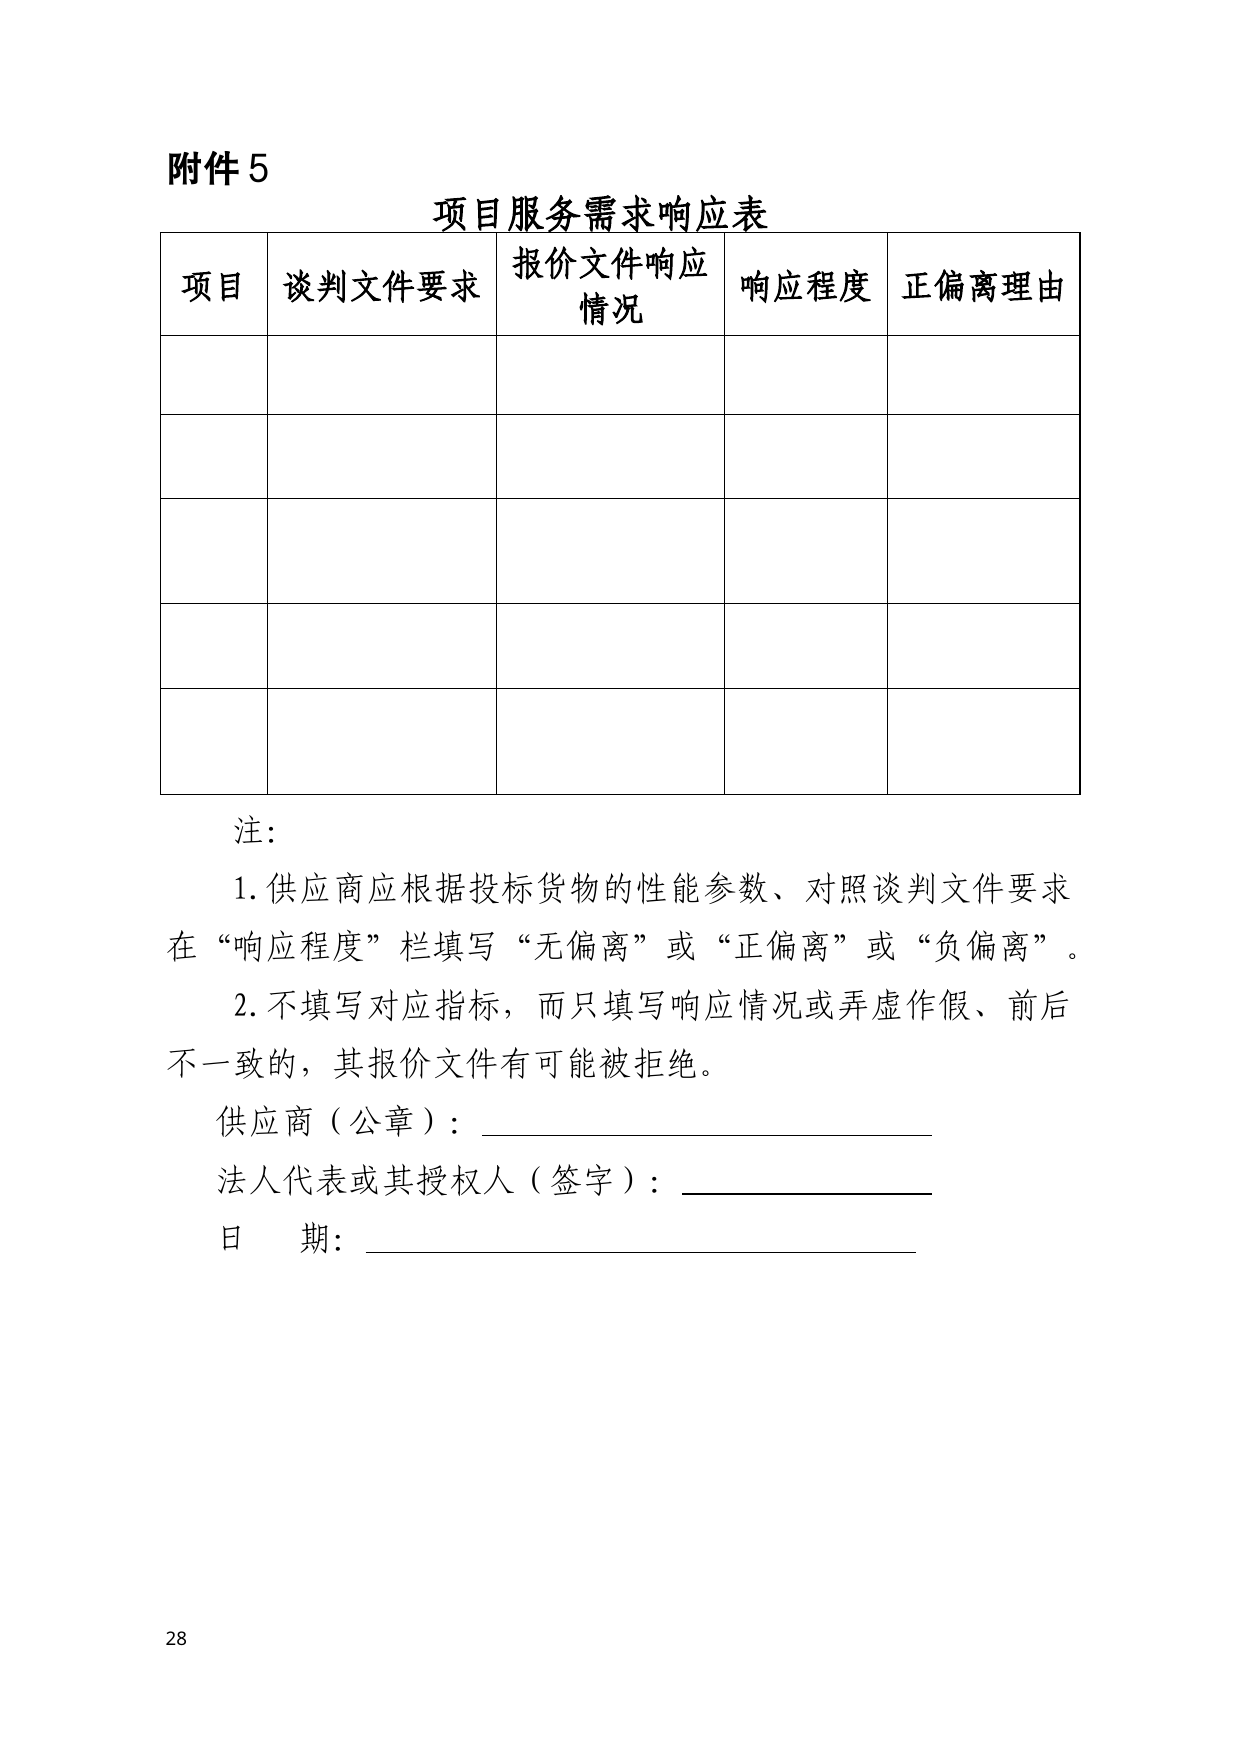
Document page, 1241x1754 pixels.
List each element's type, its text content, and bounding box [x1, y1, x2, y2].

text 供应商（公章）： [165, 1087, 1075, 1145]
text 注： [165, 795, 1075, 854]
table_cell [497, 415, 724, 497]
table_cell [161, 689, 267, 794]
table_header 响应程度 [725, 233, 887, 335]
table_header 正偏离理由 [888, 233, 1079, 335]
table_cell [725, 689, 887, 794]
table_cell [888, 689, 1079, 794]
table_cell [161, 415, 267, 497]
table_cell [888, 336, 1079, 413]
table_cell [161, 604, 267, 688]
table_cell [725, 415, 887, 497]
text 项目服务需求响应表 [165, 189, 1036, 232]
table_cell [725, 604, 887, 688]
text 日 期： [165, 1204, 1075, 1262]
table_cell [725, 336, 887, 413]
table_cell [497, 499, 724, 603]
table_cell [268, 689, 496, 794]
table_cell [888, 604, 1079, 688]
table_cell [725, 499, 887, 603]
text 2.不填写对应指标，而只填写响应情况或弄虚作假、前后不一致的，其报价文件有可能被拒绝。 [165, 970, 1075, 1087]
table_cell [161, 499, 267, 603]
text 附件5 [165, 148, 1075, 189]
table_cell [268, 415, 496, 497]
table_cell [497, 689, 724, 794]
text 1.供应商应根据投标货物的性能参数、对照谈判文件要求在“响应程度”栏填写“无偏离”或“正偏离”或“负偏离”。 [165, 854, 1075, 970]
table_header 谈判文件要求 [268, 233, 496, 335]
table_cell [268, 604, 496, 688]
table_header 项目 [161, 233, 267, 335]
table_cell [268, 499, 496, 603]
table_cell [497, 336, 724, 413]
table_cell [888, 415, 1079, 497]
table_header 报价文件响应情况 [497, 233, 724, 335]
table_cell [497, 604, 724, 688]
table_cell [888, 499, 1079, 603]
table_cell [268, 336, 496, 413]
table_cell [161, 336, 267, 413]
text 法人代表或其授权人（签字）： [165, 1145, 1075, 1204]
